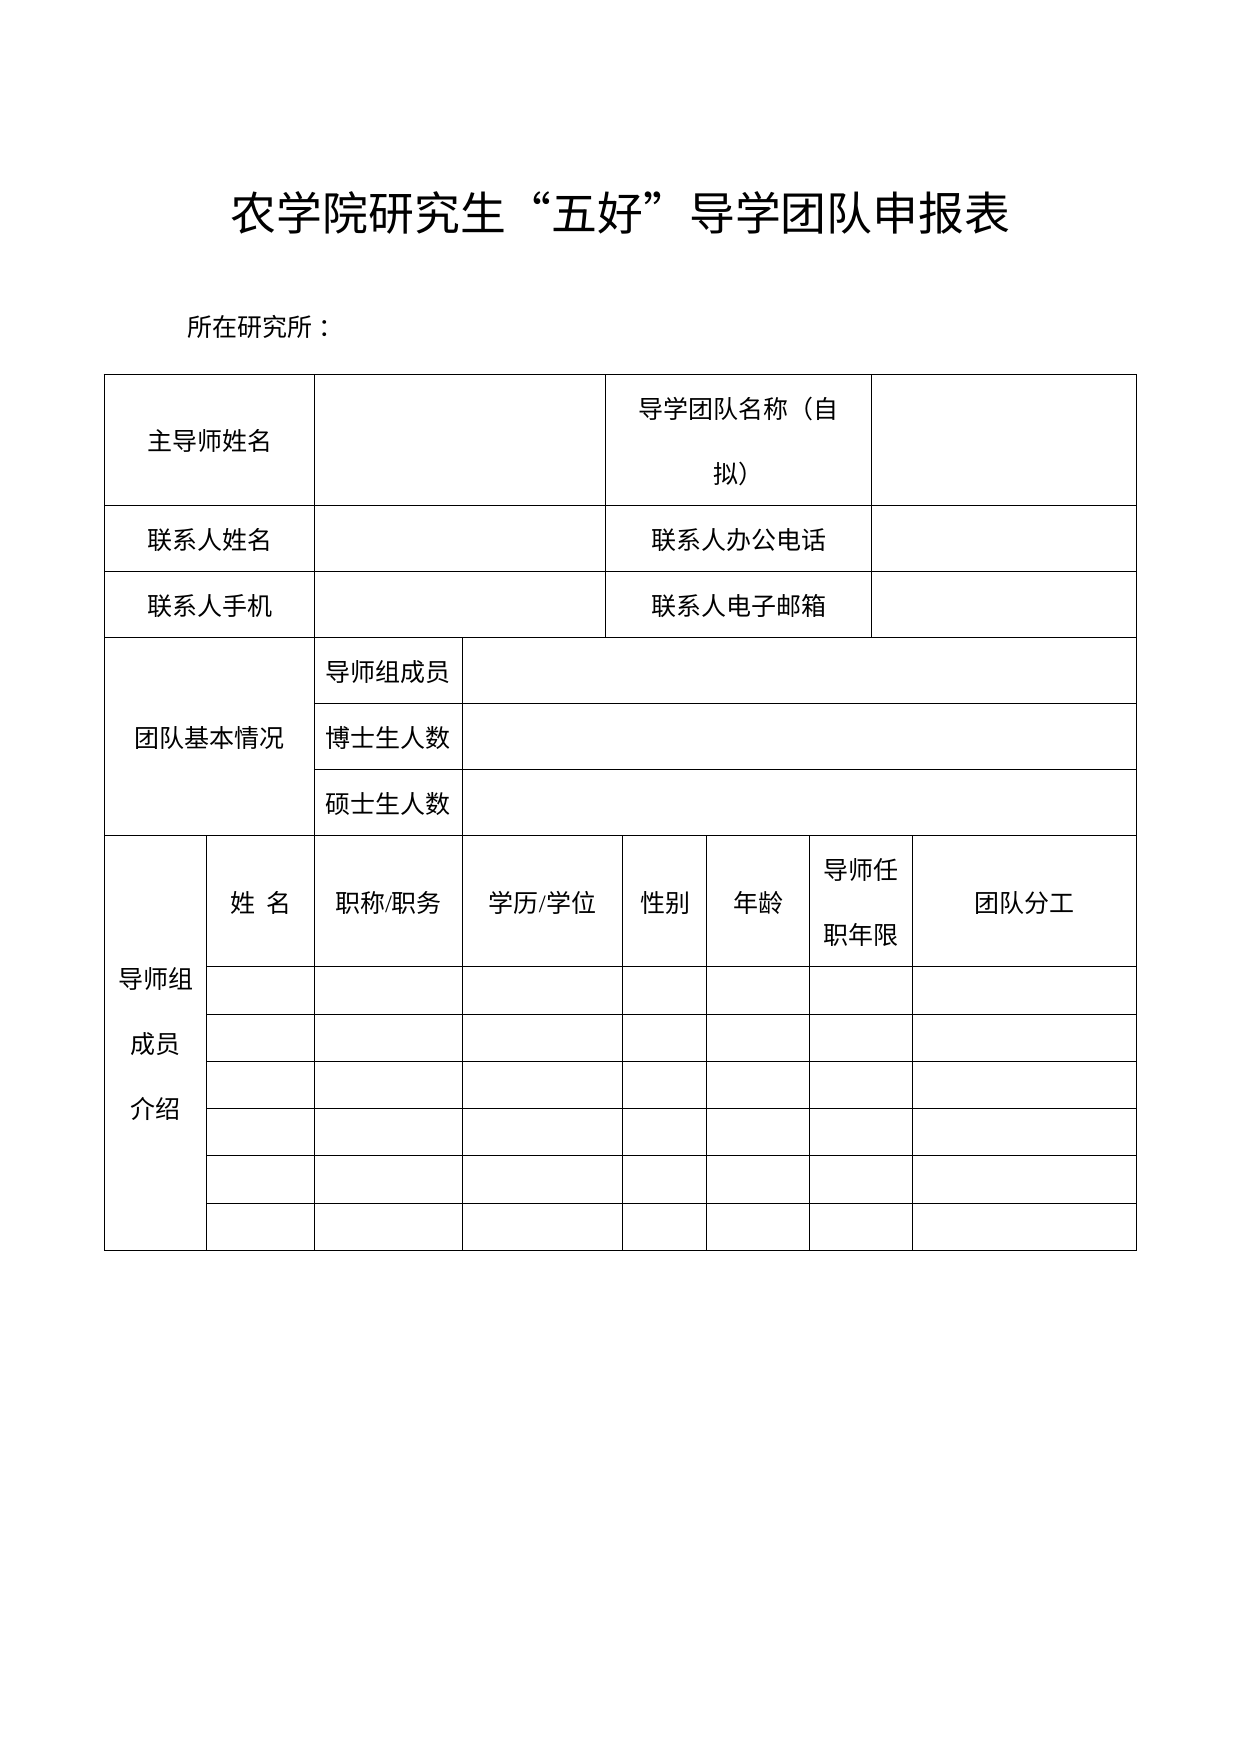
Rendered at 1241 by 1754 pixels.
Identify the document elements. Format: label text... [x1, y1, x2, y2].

table_cell [623, 1062, 706, 1108]
table_cell 联系人电子邮箱 [606, 572, 871, 637]
table_cell 联系人姓名 [105, 506, 314, 571]
table_cell [707, 1156, 809, 1203]
table_cell [810, 1204, 912, 1250]
table_cell [623, 1156, 706, 1203]
table_cell [315, 1062, 462, 1108]
table_cell [810, 1062, 912, 1108]
table_cell [623, 1109, 706, 1155]
table_cell [315, 967, 462, 1013]
table_cell [315, 1109, 462, 1155]
table_cell [315, 1156, 462, 1203]
table_cell [207, 967, 314, 1013]
table_cell [913, 1156, 1136, 1203]
table_cell [315, 572, 605, 637]
table_cell [207, 1109, 314, 1155]
table_cell [623, 1015, 706, 1061]
table_cell [872, 506, 1136, 571]
table_cell [207, 1204, 314, 1250]
table_cell [707, 1062, 809, 1108]
table_header 导学团队名称（自拟） [606, 375, 871, 505]
table_cell 姓 名 [207, 836, 314, 966]
table_cell [707, 1204, 809, 1250]
table_cell [623, 1204, 706, 1250]
table_header 主导师姓名 [105, 375, 314, 505]
table_cell [913, 1062, 1136, 1108]
table_cell [207, 1062, 314, 1108]
table_cell [913, 1015, 1136, 1061]
table_cell 学历/学位 [463, 836, 622, 966]
table_cell [810, 1109, 912, 1155]
table_cell [913, 967, 1136, 1013]
table_cell [810, 967, 912, 1013]
table_cell 年龄 [707, 836, 809, 966]
table_cell 性别 [623, 836, 706, 966]
table_cell 导师组成员 [315, 638, 462, 703]
table_cell 导师组 成员 介绍 [105, 836, 206, 1250]
table_cell [207, 1015, 314, 1061]
table_cell 团队分工 [913, 836, 1136, 966]
text 所在研究所 ： [187, 293, 1053, 358]
table_cell [913, 1204, 1136, 1250]
table_header [872, 375, 1136, 505]
table_cell 联系人办公电话 [606, 506, 871, 571]
table_cell [872, 572, 1136, 637]
table_cell 博士生人数 [315, 704, 462, 769]
table_cell [463, 770, 1136, 835]
table_cell [463, 1062, 622, 1108]
table_cell [315, 1015, 462, 1061]
table_cell [463, 1109, 622, 1155]
table_cell [810, 1015, 912, 1061]
table_cell [463, 967, 622, 1013]
table_cell 职称/职务 [315, 836, 462, 966]
table_cell [913, 1109, 1136, 1155]
table_cell [707, 1109, 809, 1155]
table_cell [810, 1156, 912, 1203]
table_cell [463, 1204, 622, 1250]
table_cell [463, 1156, 622, 1203]
table_cell [463, 638, 1136, 703]
text 农学院研究生“五好”导学团队申报表 [187, 162, 1053, 259]
table_cell 团队基本情况 [105, 638, 314, 835]
table_cell [707, 1015, 809, 1061]
table_cell [207, 1156, 314, 1203]
table_cell [623, 967, 706, 1013]
table_cell 联系人手机 [105, 572, 314, 637]
table_cell [463, 704, 1136, 769]
table_header [315, 375, 605, 505]
table_cell [315, 1204, 462, 1250]
table_cell [315, 506, 605, 571]
table_cell [707, 967, 809, 1013]
table_cell 硕士生人数 [315, 770, 462, 835]
table_cell 导师任职年限 [810, 836, 912, 966]
table_cell [463, 1015, 622, 1061]
